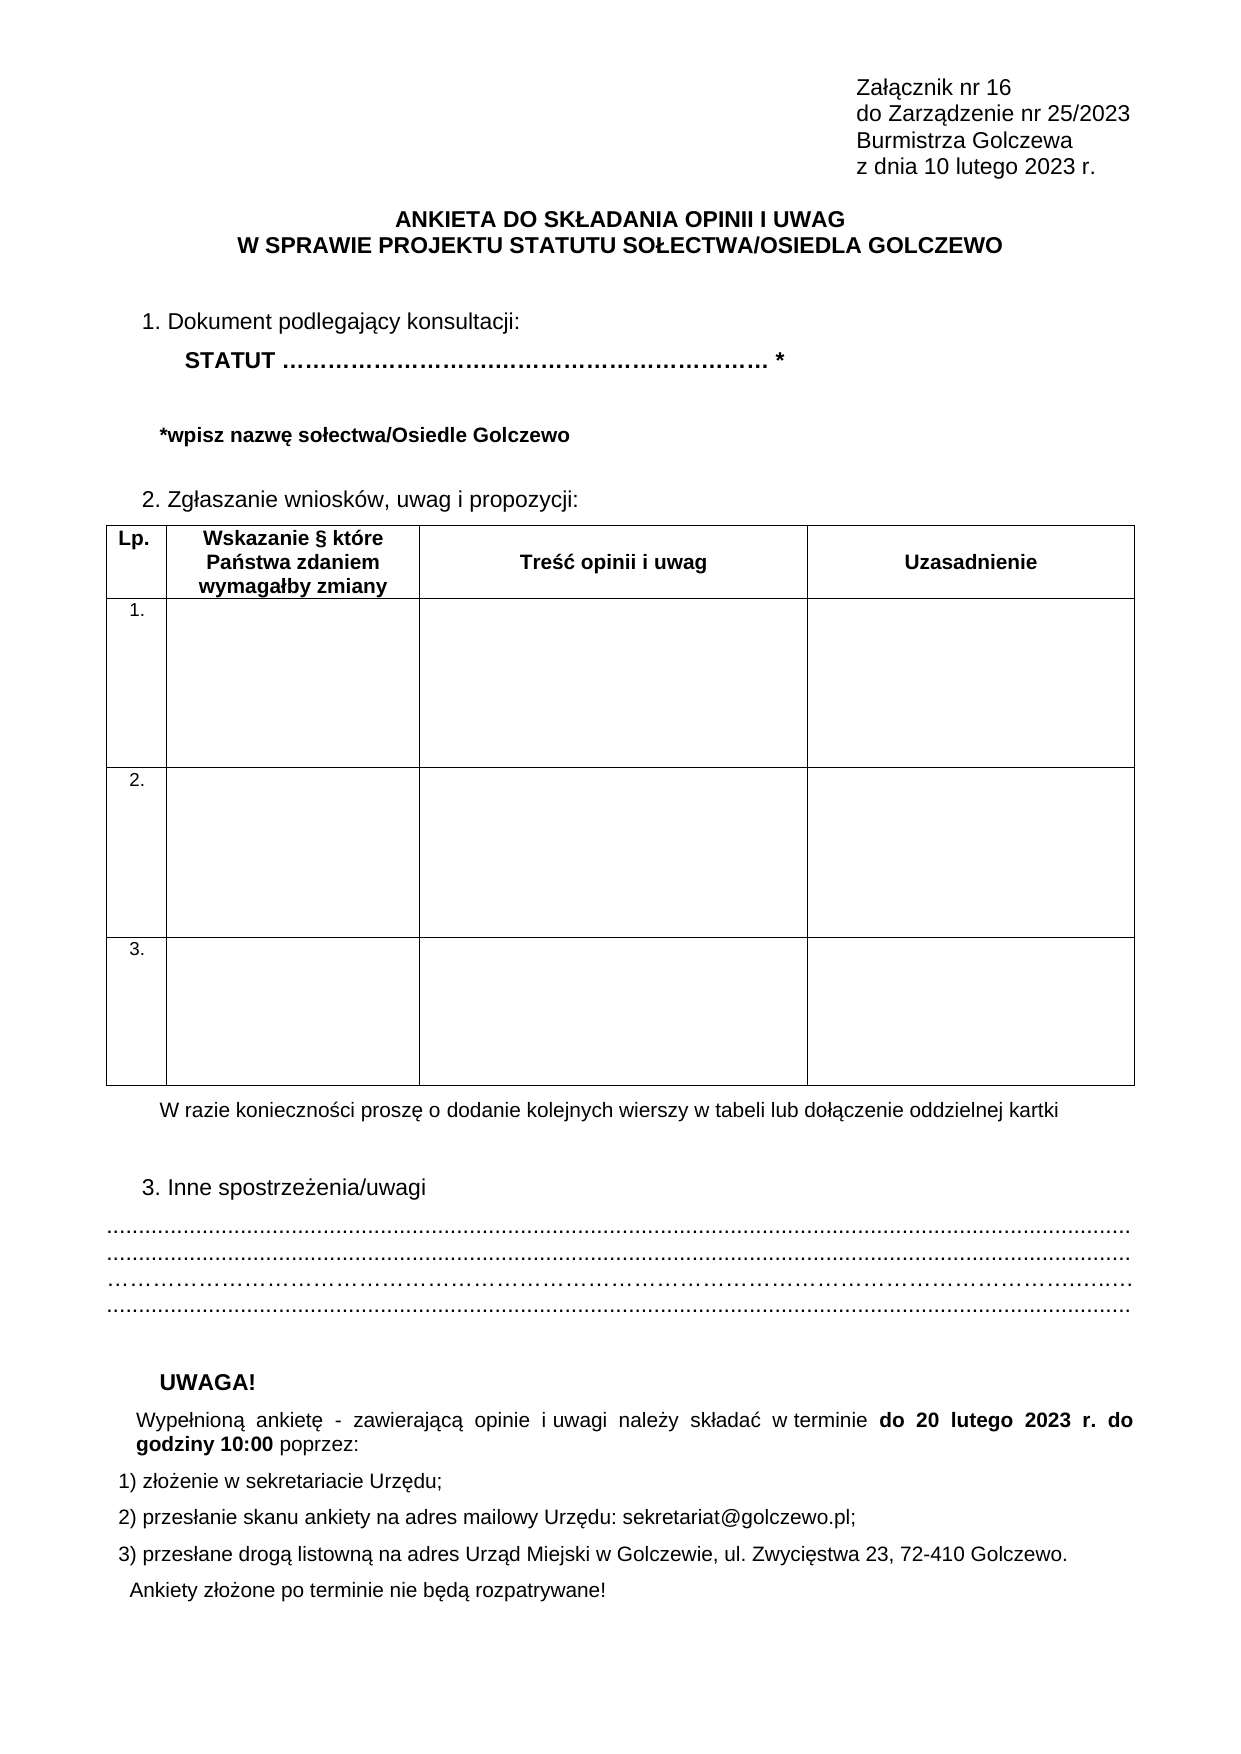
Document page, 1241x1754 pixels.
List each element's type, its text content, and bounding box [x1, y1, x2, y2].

table_cell [167, 938, 419, 1085]
table_header Treść opinii i uwag [420, 526, 807, 598]
text Ankiety złożone po terminie nie będą rozpatrywane! [106, 1578, 1134, 1602]
text .................................................................................................................................................................................................................................................................................................................................. [106, 1212, 1134, 1265]
text 1. Dokument podlegający konsultacji: [106, 308, 1134, 335]
table_cell [420, 938, 807, 1085]
table_cell 3. [107, 938, 166, 1085]
table_cell [808, 599, 1134, 767]
table_cell 2. [107, 768, 166, 937]
text Wypełnioną ankietę - zawierającą opinie i uwagi należy składać w terminie do 20 lutego 2023 r. do godziny 10:00 poprzez: [136, 1408, 1134, 1456]
table_cell [420, 599, 807, 767]
text UWAGA! [136, 1369, 1134, 1396]
text Załącznik nr 16 [856, 74, 1134, 100]
text ANKIETA DO SKŁADANIA OPINII I UWAG W SPRAWIE PROJEKTU STATUTU SOŁECTWA/OSIEDLA GOLCZEWO [106, 206, 1134, 258]
text 2. Zgłaszanie wniosków, uwag i propozycji: [106, 486, 1134, 512]
table_cell [808, 938, 1134, 1085]
table_header Uzasadnienie [808, 526, 1134, 598]
table_cell [420, 768, 807, 937]
text 3) przesłane drogą listowną na adres Urząd Miejski w Golczewie, ul. Zwycięstwa 23, 72-410 Golczewo. [118, 1541, 1134, 1565]
table_header Wskazanie § które Państwa zdaniem wymagałby zmiany [167, 526, 419, 598]
text W razie konieczności proszę o dodanie kolejnych wierszy w tabeli lub dołączenie oddzielnej kartki [136, 1098, 1134, 1122]
table_header Lp. [107, 526, 166, 598]
text 2) przesłanie skanu ankiety na adres mailowy Urzędu: sekretariat@golczewo.pl; [118, 1505, 1134, 1529]
text ……………………………………………………………………………………………………………….…..… [106, 1265, 1134, 1291]
text ................................................................................................................................................................. [106, 1291, 1134, 1318]
table_cell [167, 599, 419, 767]
table_cell [808, 768, 1134, 937]
text 1) złożenie w sekretariacie Urzędu; [118, 1468, 1134, 1492]
text 3. Inne spostrzeżenia/uwagi [106, 1173, 1134, 1200]
text *wpisz nazwę sołectwa/Osiedle Golczewo [136, 422, 1134, 446]
text do Zarządzenie nr 25/2023 Burmistrza Golczewa z dnia 10 lutego 2023 r. [856, 100, 1134, 179]
text STATUT ……………………….……………………………… * [136, 347, 1134, 373]
table_cell [167, 768, 419, 937]
table_cell 1. [107, 599, 166, 767]
